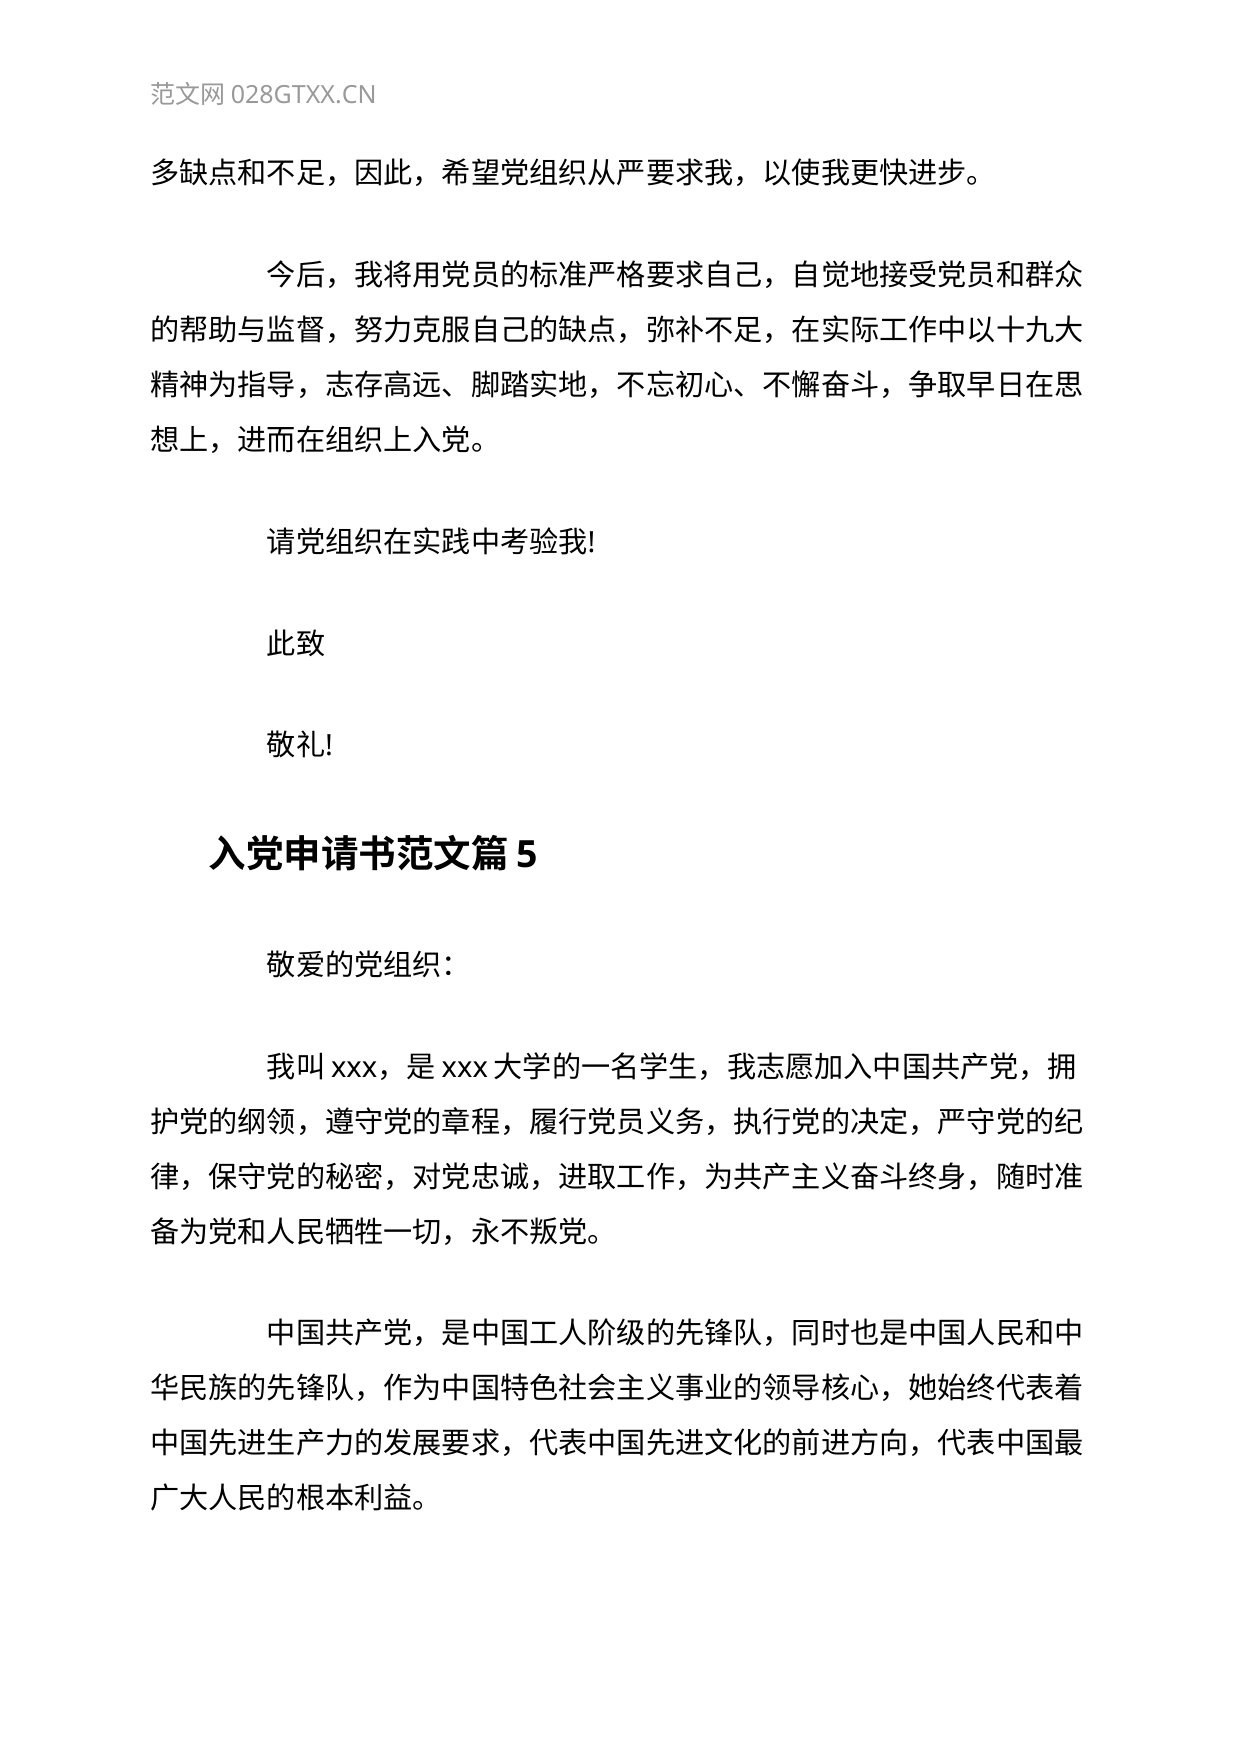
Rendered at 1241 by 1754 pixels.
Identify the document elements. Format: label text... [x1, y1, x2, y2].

text 敬爱的党组织： [150, 942, 1090, 984]
text 我叫xxx，是xxx大学的一名学生，我志愿加入中国共产党，拥护党的纲领，遵守党的章程，履行党员义务，执行党的决定，严守党的纪律，保守党的秘密，对党忠诚，进取工作，为共产主义奋斗终身，随时准备为党和人民牺牲一切，永不叛党。 [150, 1043, 1090, 1250]
text 请党组织在实践中考验我! [150, 518, 1090, 561]
text 中国共产党，是中国工人阶级的先锋队，同时也是中国人民和中华民族的先锋队，作为中国特色社会主义事业的领导核心，她始终代表着中国先进生产力的发展要求，代表中国先进文化的前进方向，代表中国最广大人民的根本利益。 [150, 1310, 1090, 1517]
text 入党申请书范文篇5 [150, 824, 1090, 878]
text 此致 [150, 620, 1090, 662]
text 今后，我将用党员的标准严格要求自己，自觉地接受党员和群众的帮助与监督，努力克服自己的缺点，弥补不足，在实际工作中以十九大精神为指导，志存高远、脚踏实地，不忘初心、不懈奋斗，争取早日在思想上，进而在组织上入党。 [150, 252, 1090, 459]
text 敬礼! [150, 722, 1090, 764]
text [150, 150, 1090, 192]
